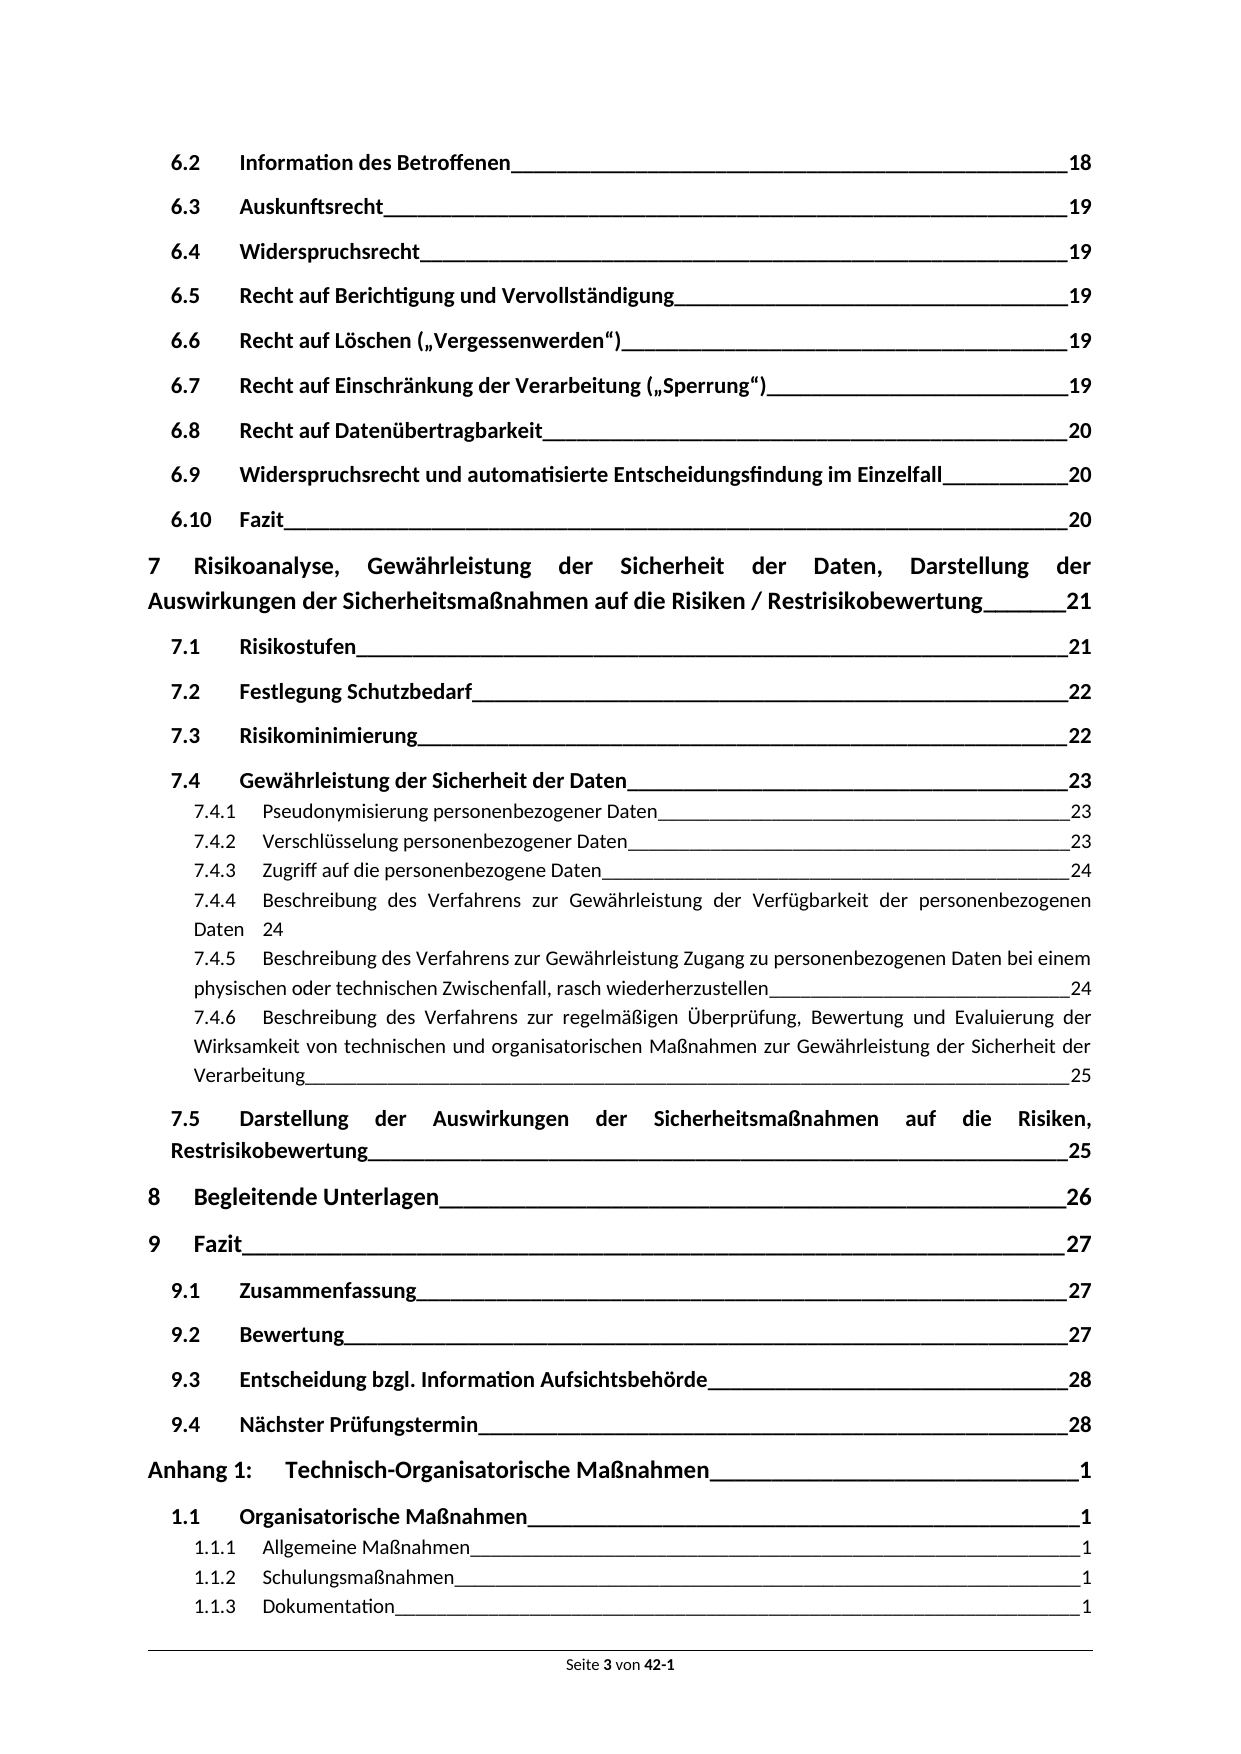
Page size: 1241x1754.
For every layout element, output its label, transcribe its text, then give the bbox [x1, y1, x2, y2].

text 7.4.3 Zugriff auf die personenbezogene Daten 24 [193, 858, 1093, 883]
text 6.6 Recht auf Löschen („Vergessenwerden“) 19 [171, 326, 1093, 354]
text 9.2 Bewertung 27 [171, 1321, 1093, 1348]
text 7.3 Risikominimierung 22 [171, 722, 1093, 750]
text 7.5 Darstellung der Auswirkungen der Sicherheitsmaßnahmen auf die Risiken, Restrisikobewertung 25 [171, 1104, 1093, 1164]
text 9.3 Entscheidung bzgl. Information Aufsichtsbehörde 28 [171, 1365, 1093, 1393]
text 8 Begleitende Unterlagen 26 [148, 1181, 1093, 1211]
text 6.5 Recht auf Berichtigung und Vervollständigung 19 [171, 282, 1093, 310]
text 1.1 Organisatorische Maßnahmen 1 [171, 1502, 1093, 1530]
text 9.1 Zusammenfassung 27 [171, 1276, 1093, 1304]
text 1.1.1 Allgemeine Maßnahmen 1 [193, 1534, 1093, 1560]
text 6.7 Recht auf Einschränkung der Verarbeitung („Sperrung“) 19 [171, 371, 1093, 399]
text 7.1 Risikostufen 21 [171, 632, 1093, 660]
text 7.4.2 Verschlüsselung personenbezogener Daten 23 [193, 828, 1093, 853]
text 7.4.5 Beschreibung des Verfahrens zur Gewährleistung Zugang zu personenbezogenen Daten bei einem physischen oder technischen Zwischenfall, rasch wiederherzustellen 24 [193, 946, 1093, 1000]
text 7.2 Festlegung Schutzbedarf 22 [171, 677, 1093, 705]
text 6.3 Auskunftsrecht 19 [171, 192, 1093, 220]
text 1.1.3 Dokumentation 1 [193, 1593, 1093, 1619]
text 6.4 Widerspruchsrecht 19 [171, 237, 1093, 265]
text 9 Fazit 27 [148, 1228, 1093, 1259]
text 6.2 Information des Betroffenen 18 [171, 148, 1093, 176]
text 9.4 Nächster Prüfungstermin 28 [171, 1410, 1093, 1438]
text 7.4.4 Beschreibung des Verfahrens zur Gewährleistung der Verfügbarkeit der personenbezogenen Daten 24 [193, 887, 1093, 942]
text 1.1.2 Schulungsmaßnahmen 1 [193, 1564, 1093, 1589]
text 6.10 Fazit 20 [171, 505, 1093, 533]
text 7.4.6 Beschreibung des Verfahrens zur regelmäßigen Überprüfung, Bewertung und Evaluierung der Wirksamkeit von technischen und organisatorischen Maßnahmen zur Gewährleistung der Sicherheit der Verarbeitung 25 [193, 1004, 1093, 1088]
text Anhang 1: Technisch-Organisatorische Maßnahmen 1 [148, 1454, 1093, 1485]
text 7.4 Gewährleistung der Sicherheit der Daten 23 [171, 766, 1093, 794]
text 7 Risikoanalyse, Gewährleistung der Sicherheit der Daten, Darstellung der Auswirkungen der Sicherheitsmaßnahmen auf die Risiken / Restrisikobewertung 21 [148, 550, 1093, 615]
text 7.4.1 Pseudonymisierung personenbezogener Daten 23 [193, 798, 1093, 824]
text 6.9 Widerspruchsrecht und automatisierte Entscheidungsfindung im Einzelfall 20 [171, 460, 1093, 488]
text 6.8 Recht auf Datenübertragbarkeit 20 [171, 416, 1093, 444]
